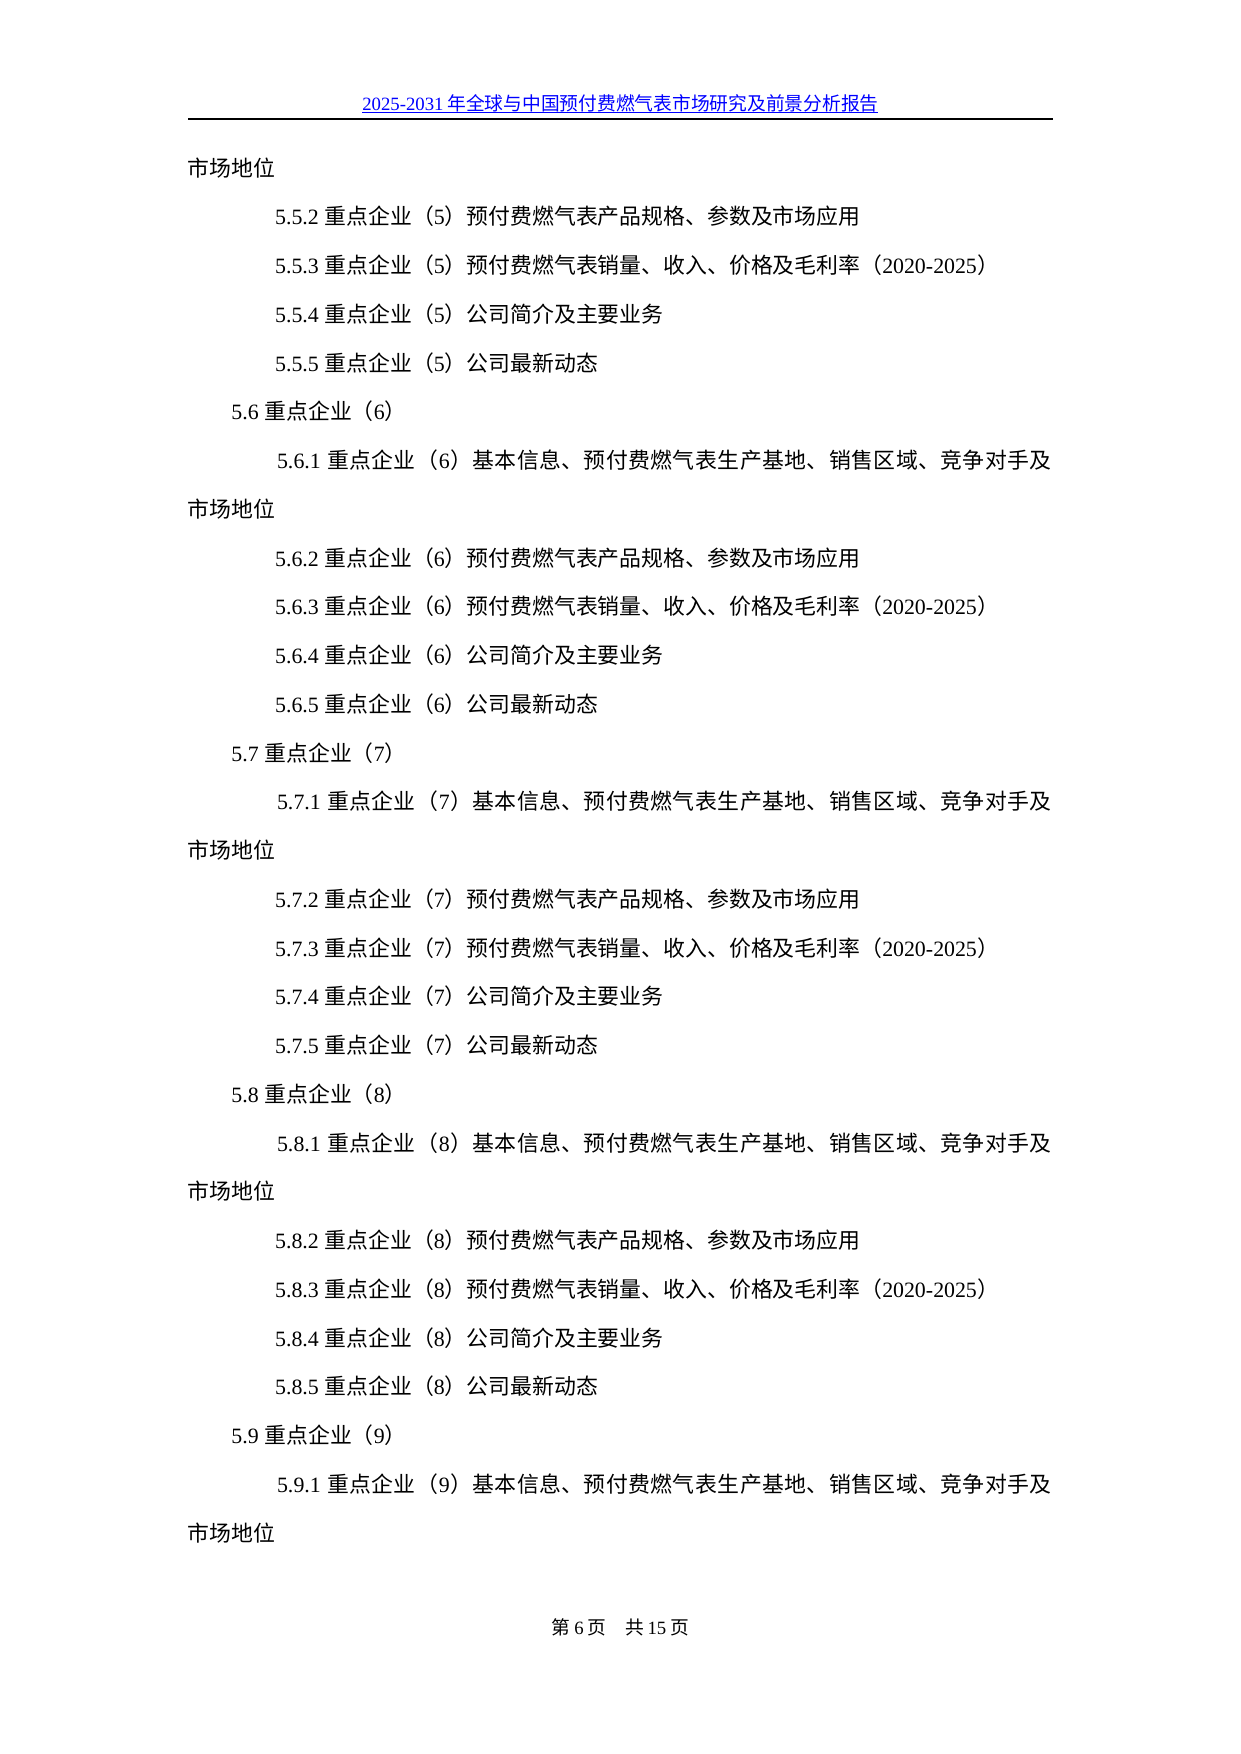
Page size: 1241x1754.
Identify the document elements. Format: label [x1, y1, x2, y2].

text [187, 150, 1053, 1548]
